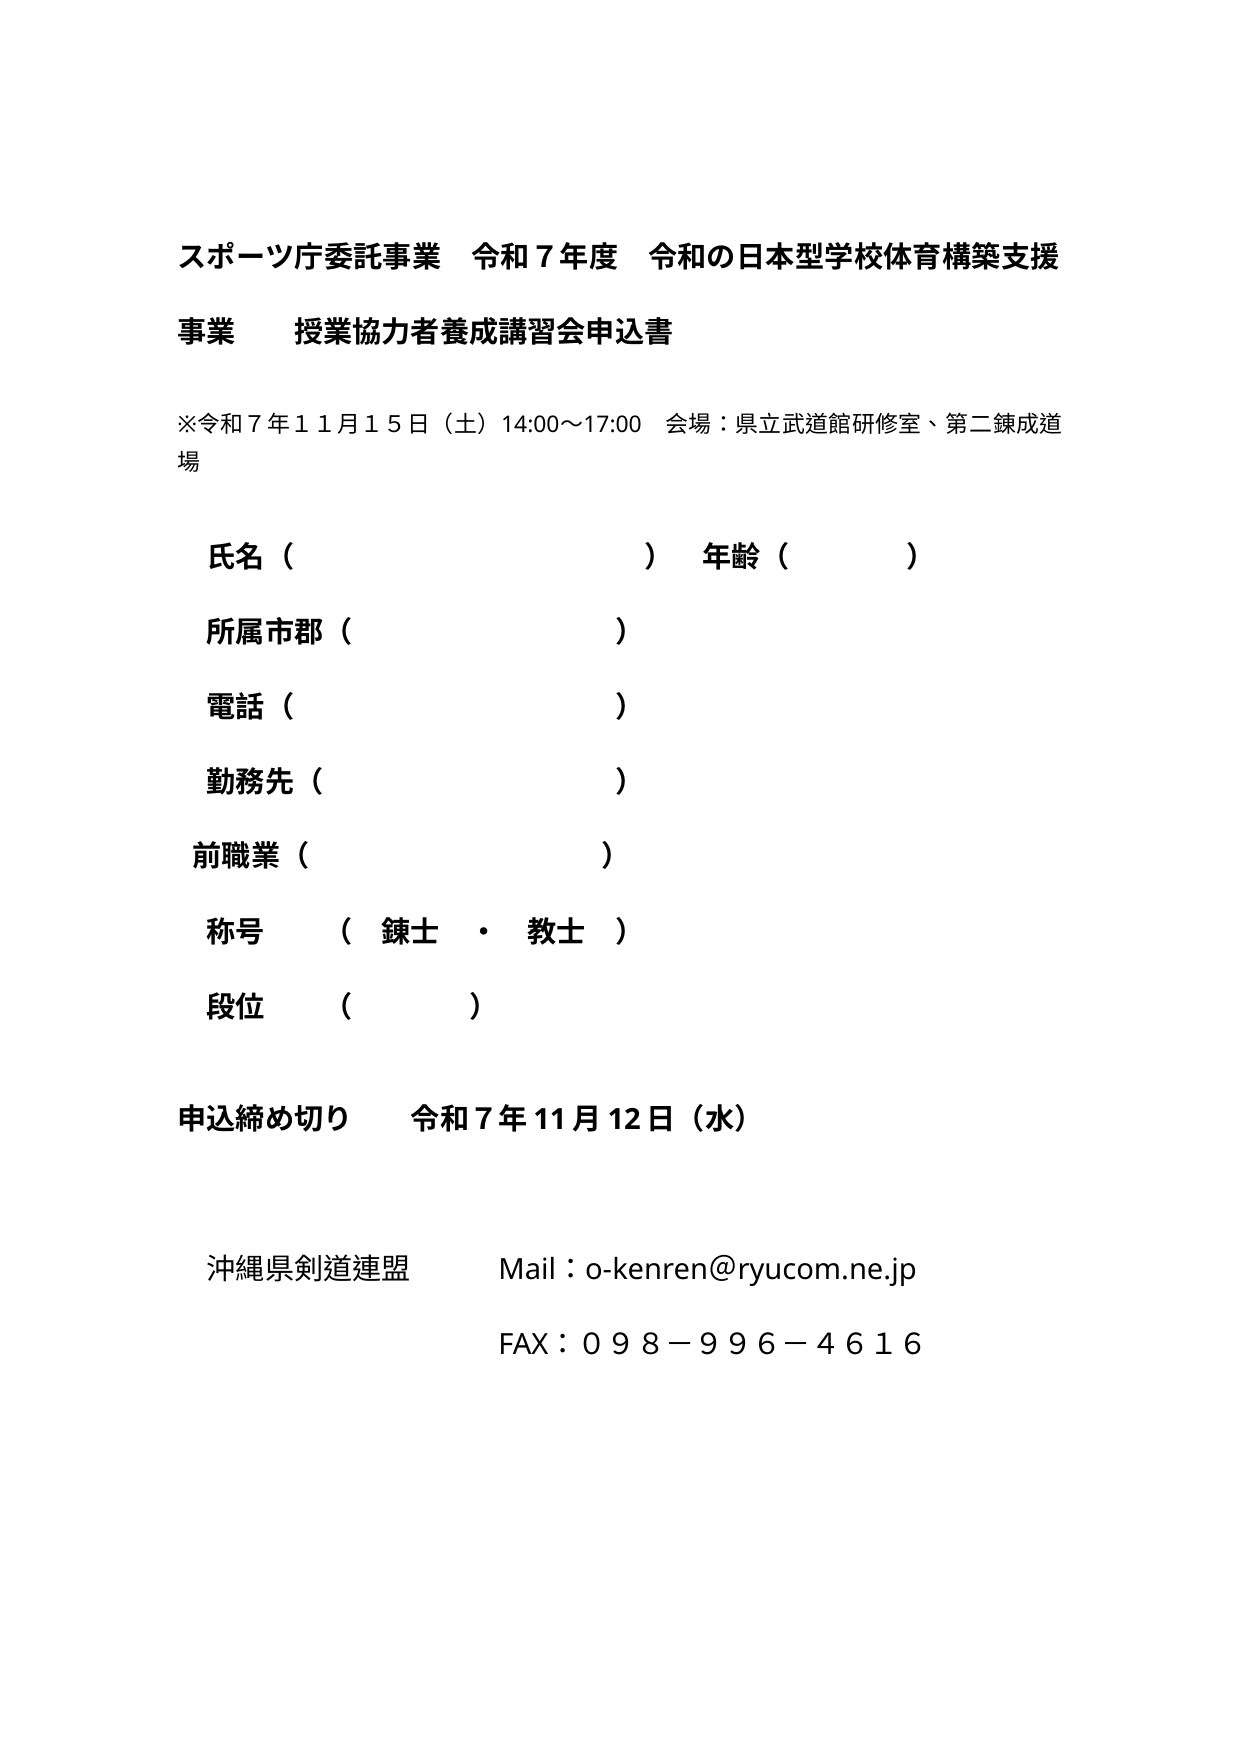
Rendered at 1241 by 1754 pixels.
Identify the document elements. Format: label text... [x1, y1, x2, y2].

text 電話（ ） [177, 667, 1063, 742]
text 勤務先（ ） 前職業（ ） [177, 742, 1063, 892]
text 称号 （ 錬士 ・ 教士 ） [177, 892, 1063, 967]
text 段位 （ ） [177, 967, 1063, 1042]
text 申込締め切り 令和７年11月12日（水） [177, 1079, 1063, 1154]
text ※令和７年１１月１５日（土）14:00～17:00 会場：県立武道館研修室、第二錬成道場 [177, 404, 1063, 479]
text スポーツ庁委託事業 令和７年度 令和の日本型学校体育構築支援事業 授業協力者養成講習会申込書 [177, 217, 1063, 404]
text 沖縄県剣道連盟 Mail：o-kenren＠ryucom.ne.jp [177, 1229, 1063, 1304]
text FAX：０９８－９９６－４６１６ [177, 1304, 1063, 1379]
text 氏名（ ） 年齢（ ） [177, 517, 1063, 592]
text 所属市郡（ ） [177, 592, 1063, 667]
